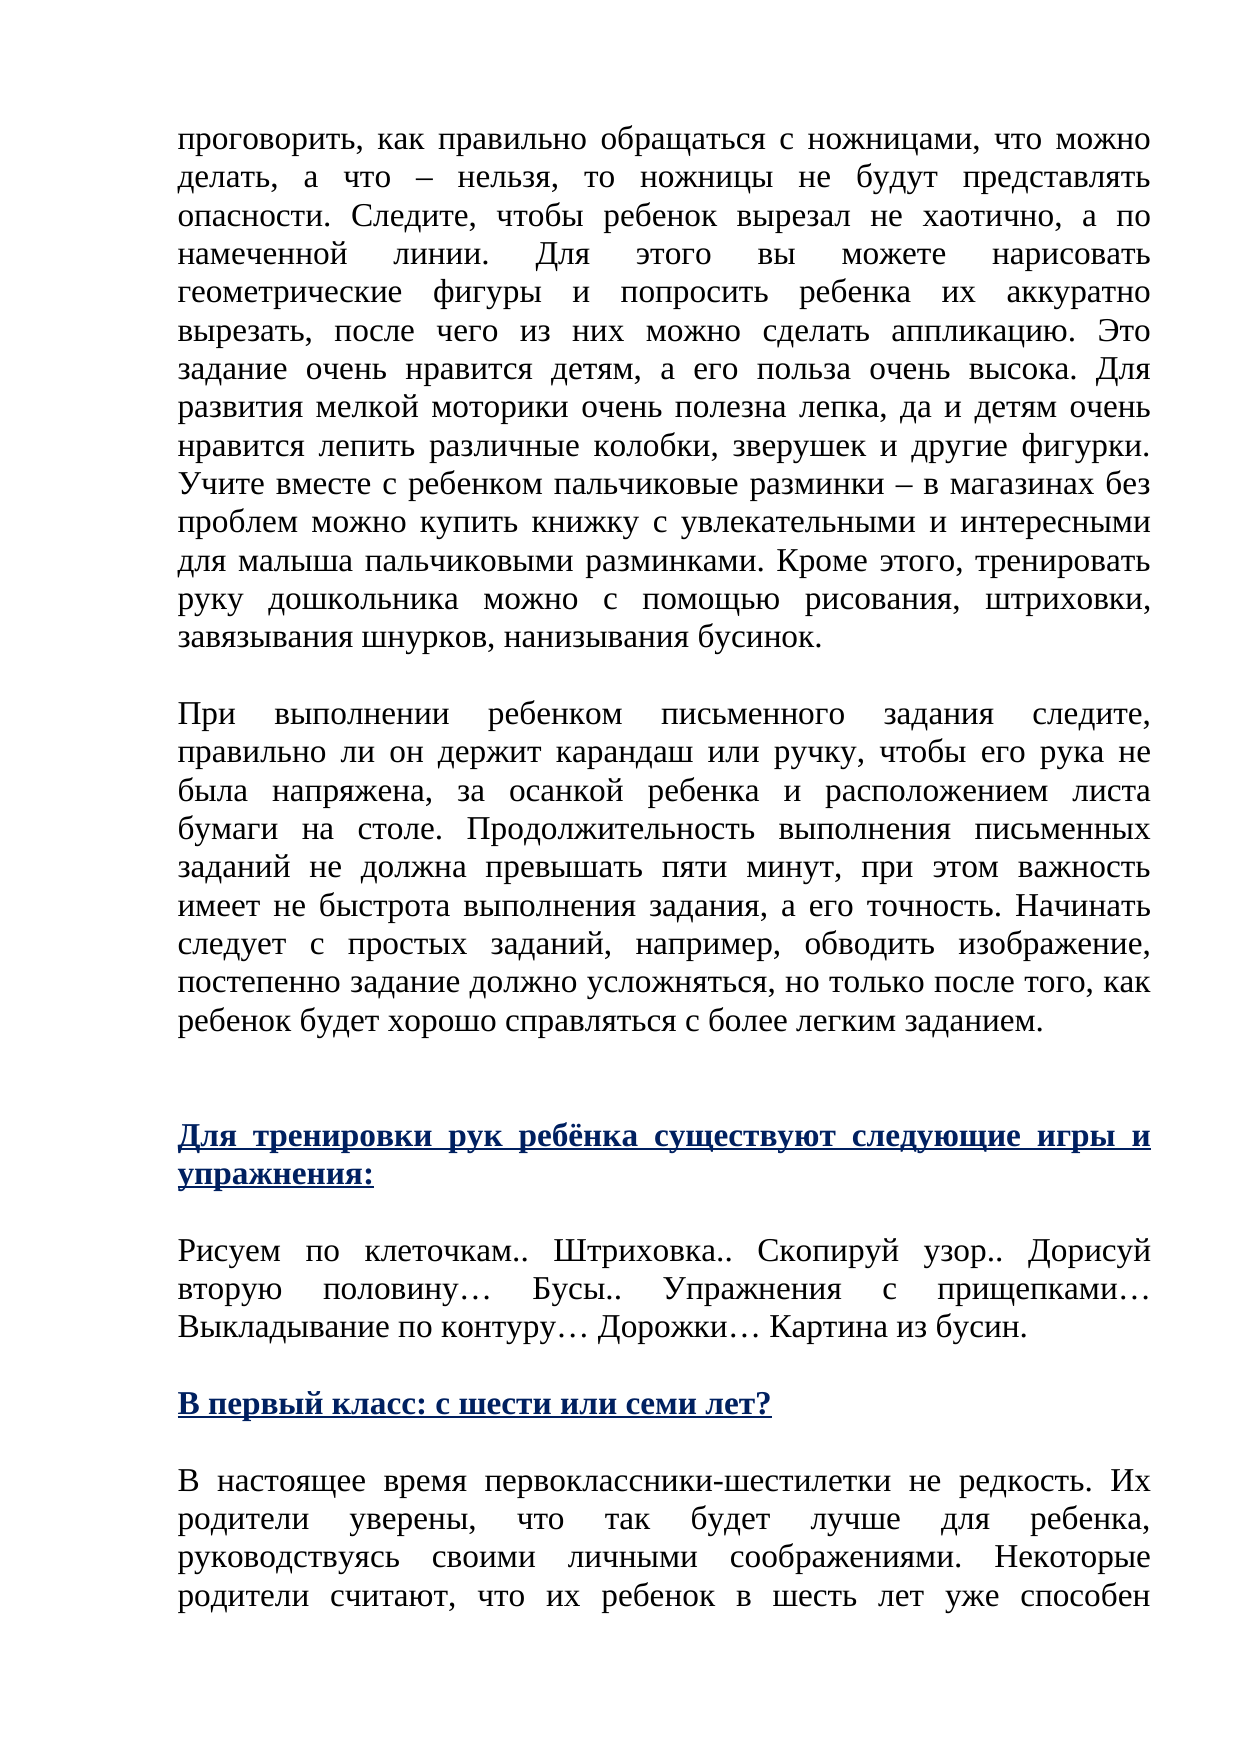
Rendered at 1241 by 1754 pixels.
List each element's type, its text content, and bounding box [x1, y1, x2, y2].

text В первый класс: с шести или семи лет? [177, 1383, 1152, 1421]
text Для тренировки рук ребёнка существуют следующие игры и упражнения: [177, 1115, 1152, 1191]
text При выполнении ребенком письменного задания следите, правильно ли он держит карандаш или ручку, чтобы его рука не была напряжена, за осанкой ребенка и расположением листа бумаги на столе. Продолжительность выполнения письменных заданий не должна превышать пяти минут, при этом важность имеет не быстрота выполнения задания, а его точность. Начинать следует с простых заданий, например, обводить изображение, постепенно задание должно усложняться, но только после того, как ребенок будет хорошо справляться с более легким заданием. [177, 693, 1152, 1038]
text Рисуем по клеточкам.. Штриховка.. Скопируй узор.. Дорисуй вторую половину… Бусы.. Упражнения с прищепками… Выкладывание по контуру… Дорожки… Картина из бусин. [177, 1230, 1152, 1345]
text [177, 1460, 1152, 1613]
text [177, 118, 1152, 655]
